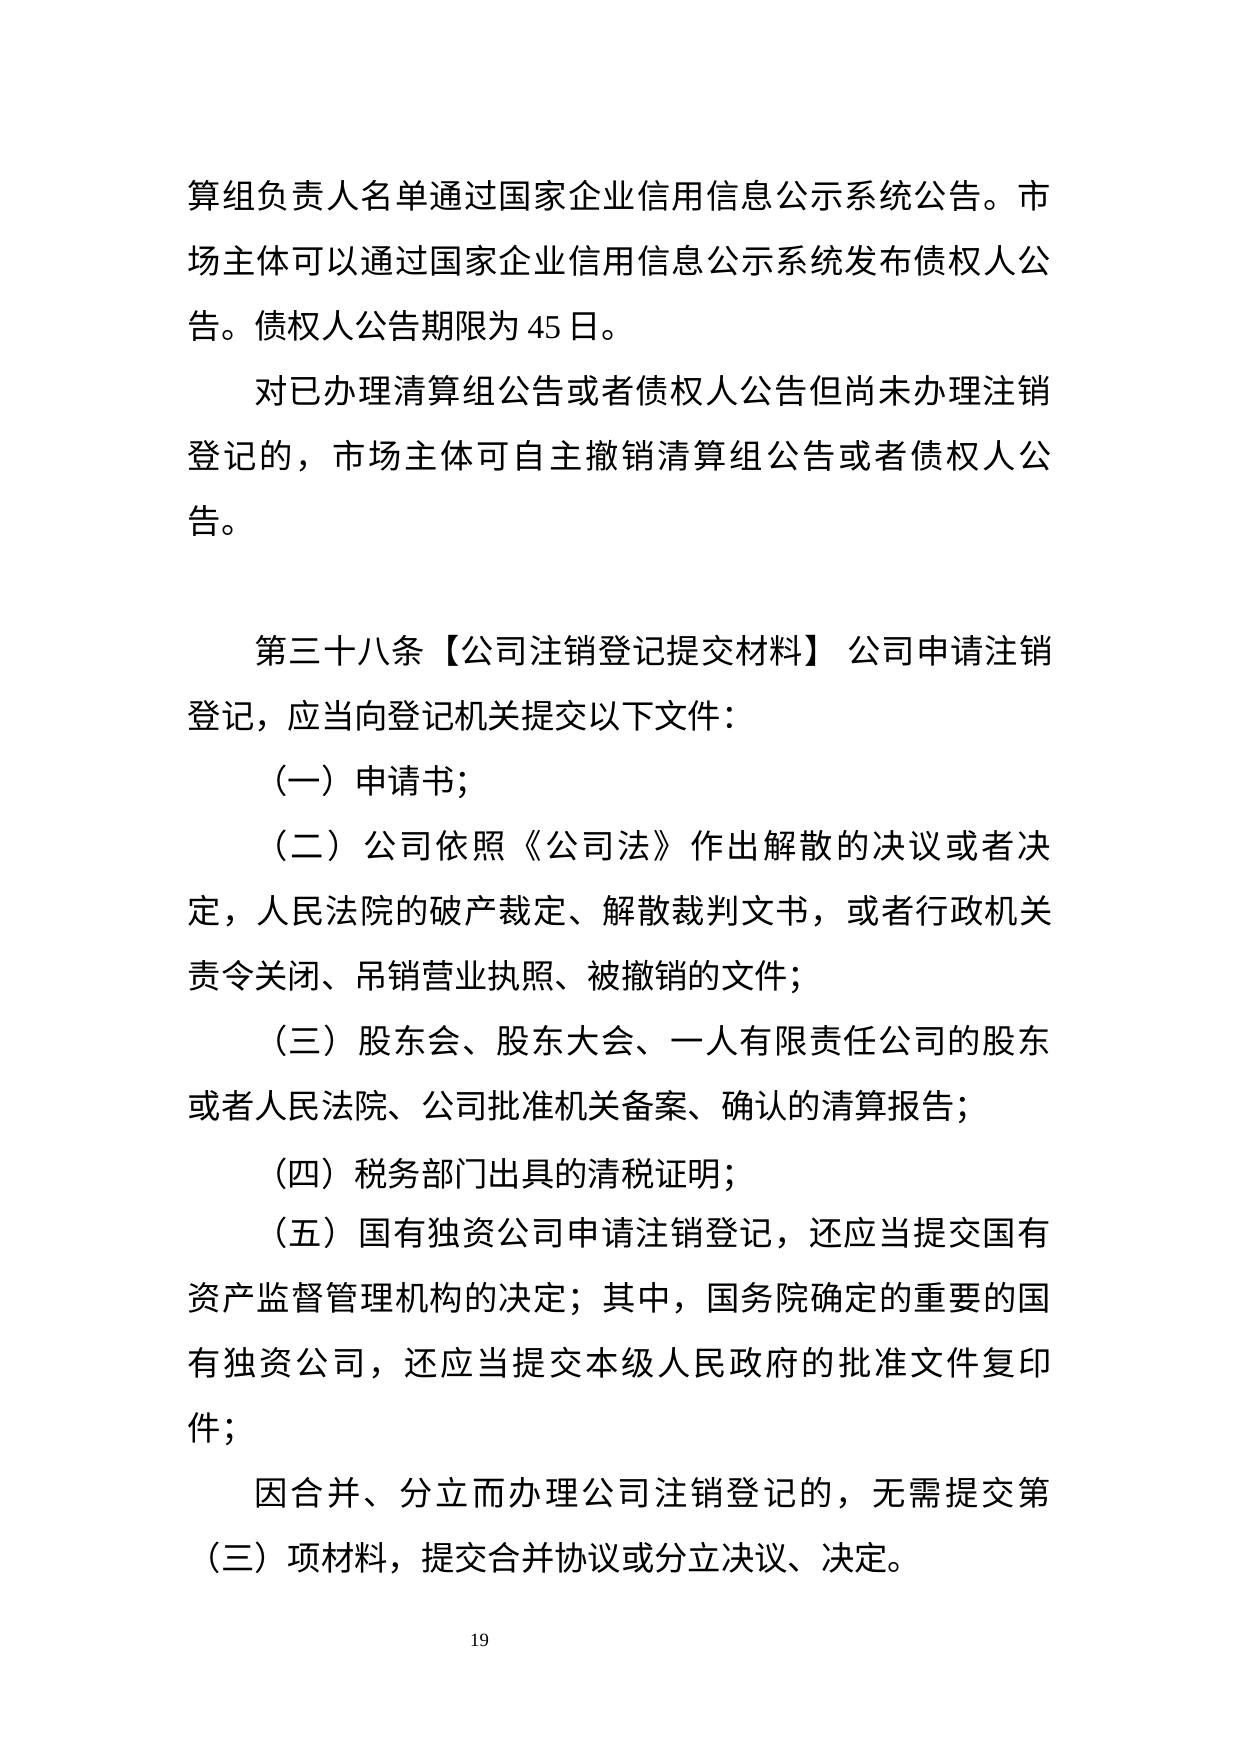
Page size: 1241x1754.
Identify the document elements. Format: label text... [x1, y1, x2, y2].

text （一）申请书； [187, 747, 1053, 812]
text 对已办理清算组公告或者债权人公告但尚未办理注销登记的，市场主体可自主撤销清算组公告或者债权人公告。 [187, 357, 1053, 552]
text （五）国有独资公司申请注销登记，还应当提交国有资产监督管理机构的决定；其中，国务院确定的重要的国有独资公司，还应当提交本级人民政府的批准文件复印件； [187, 1199, 1053, 1459]
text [187, 162, 1053, 357]
text （二）公司依照《公司法》作出解散的决议或者决定，人民法院的破产裁定、解散裁判文书，或者行政机关责令关闭、吊销营业执照、被撤销的文件； [187, 812, 1053, 1007]
text 因合并、分立而办理公司注销登记的，无需提交第（三）项材料，提交合并协议或分立决议、决定。 [187, 1459, 1053, 1589]
text 第三十八条【公司注销登记提交材料】 公司申请注销登记，应当向登记机关提交以下文件： [187, 617, 1053, 747]
text （三）股东会、股东大会、一人有限责任公司的股东或者人民法院、公司批准机关备案、确认的清算报告； [187, 1007, 1053, 1137]
text （四）税务部门出具的清税证明； [187, 1137, 1053, 1199]
